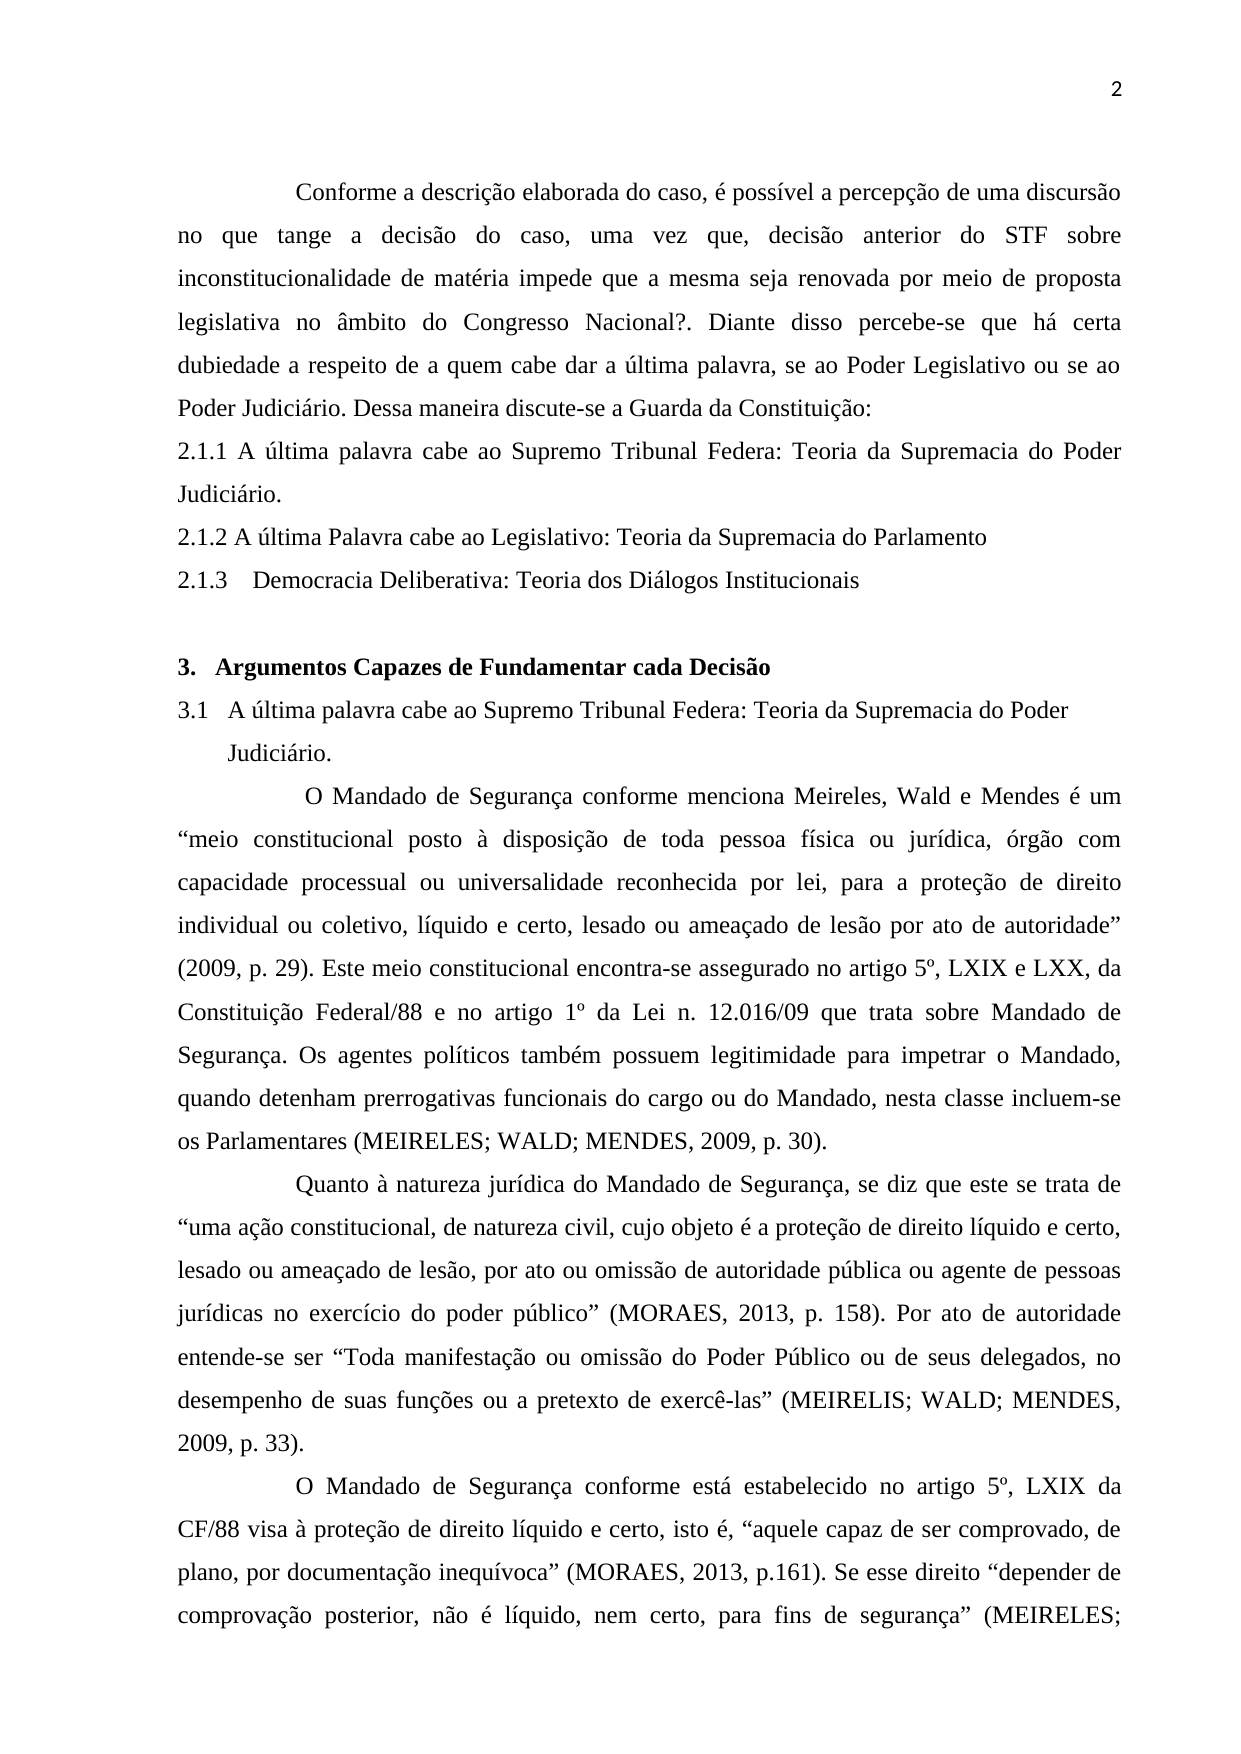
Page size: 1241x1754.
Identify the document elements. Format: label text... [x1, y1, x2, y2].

list 2.1.1 A última palavra cabe ao Supremo Tribunal Federa: Teoria da Supremacia do Poder Judiciário. [177, 436, 1122, 508]
list Quanto à natureza jurídica do Mandado de Segurança, se diz que este se trata de “uma ação constitucional, de natureza civil, cujo objeto é a proteção de direito líquido e certo, lesado ou ameaçado de lesão, por ato ou omissão de autoridade pública ou agente de pessoas jurídicas no exercício do poder público” (MORAES, 2013, p. 158). Por ato de autoridade entende-se ser “Toda manifestação ou omissão do Poder Público ou de seus delegados, no desempenho de suas funções ou a pretexto de exercê-las” (MEIRELIS; WALD; MENDES, 2009, p. 33). [177, 1169, 1122, 1457]
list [177, 1471, 1122, 1629]
list Conforme a descrição elaborada do caso, é possível a percepção de uma discursão no que tange a decisão do caso, uma vez que, decisão anterior do STF sobre inconstitucionalidade de matéria impede que a mesma seja renovada por meio de proposta legislativa no âmbito do Congresso Nacional?. Diante disso percebe-se que há certa dubiedade a respeito de a quem cabe dar a última palavra, se ao Poder Legislativo ou se ao Poder Judiciário. Dessa maneira discute-se a Guarda da Constituição: [177, 177, 1122, 422]
list Democracia Deliberativa: Teoria dos Diálogos Institucionais [177, 565, 1122, 594]
list A última palavra cabe ao Supremo Tribunal Federa: Teoria da Supremacia do Poder Judiciário. [177, 695, 1122, 767]
list O Mandado de Segurança conforme menciona Meireles, Wald e Mendes é um “meio constitucional posto à disposição de toda pessoa física ou jurídica, órgão com capacidade processual ou universalidade reconhecida por lei, para a proteção de direito individual ou coletivo, líquido e certo, lesado ou ameaçado de lesão por ato de autoridade” (2009, p. 29). Este meio constitucional encontra-se assegurado no artigo 5º, LXIX e LXX, da Constituição Federal/88 e no artigo 1º da Lei n. 12.016/09 que trata sobre Mandado de Segurança. Os agentes políticos também possuem legitimidade para impetrar o Mandado, quando detenham prerrogativas funcionais do cargo ou do Mandado, nesta classe incluem-se os Parlamentares (MEIRELES; WALD; MENDES, 2009, p. 30). [177, 781, 1122, 1155]
list Argumentos Capazes de Fundamentar cada Decisão [177, 652, 1122, 680]
list 2.1.2 A última Palavra cabe ao Legislativo: Teoria da Supremacia do Parlamento [177, 522, 1122, 551]
